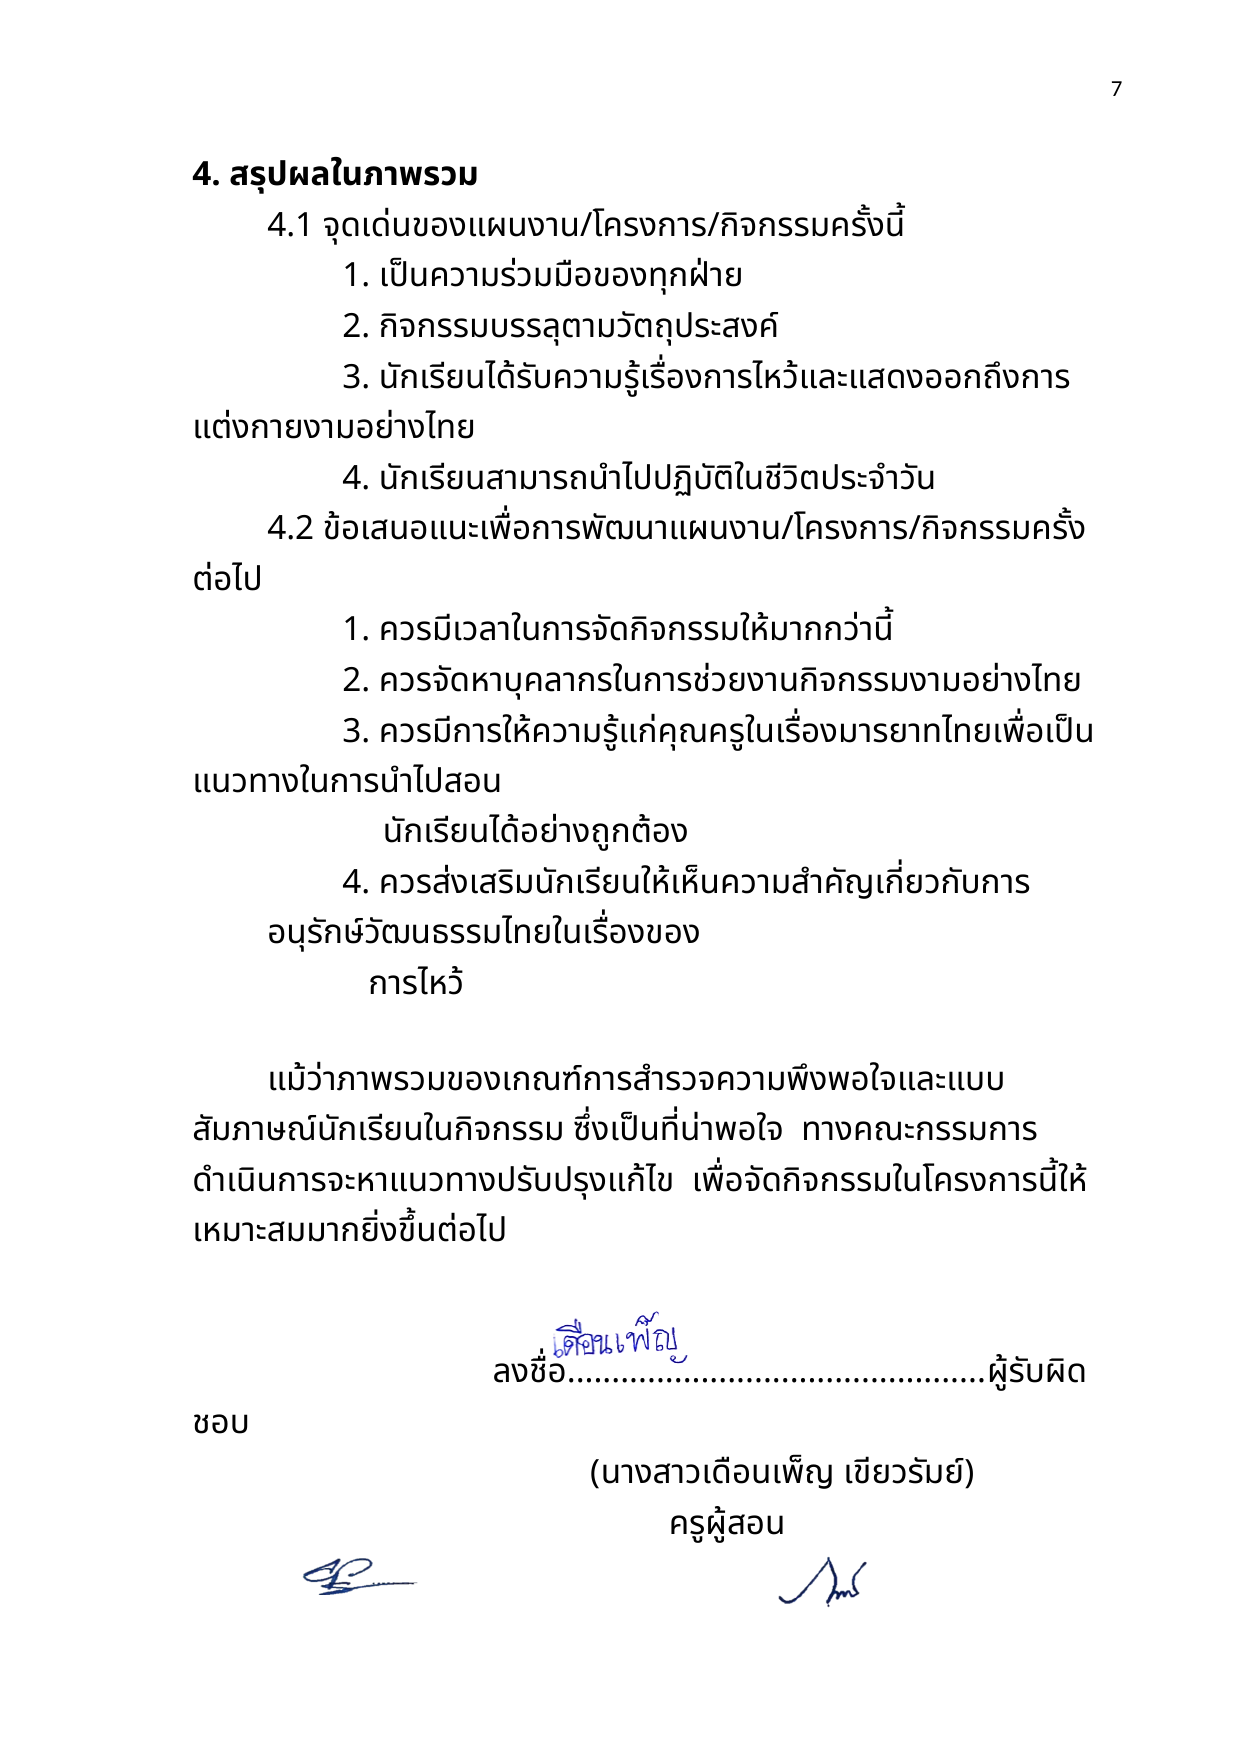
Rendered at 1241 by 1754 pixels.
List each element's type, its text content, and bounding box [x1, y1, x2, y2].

text 4.1 จุดเด่นของแผนงาน/โครงการ/กิจกรรมครั้งนี้ [192, 201, 1122, 251]
text 1. เป็นความร่วมมือของทุกฝ่าย [192, 251, 1122, 302]
text 4. ควรส่งเสริมนักเรียนให้เห็นความสำคัญเกี่ยวกับการอนุรักษ์วัฒนธรรมไทยในเรื่องของ [267, 858, 1122, 959]
picture [541, 1290, 702, 1387]
text 2. ควรจัดหาบุคลากรในการช่วยงานกิจกรรมงามอย่างไทย [192, 656, 1122, 706]
text ครูผู้สอน [192, 1499, 1122, 1549]
text 4. นักเรียนสามารถนำไปปฏิบัติในชีวิตประจำวัน [267, 453, 1122, 504]
text 3. ควรมีการให้ความรู้แก่คุณครูในเรื่องมารยาทไทยเพื่อเป็นแนวทางในการนำไปสอน [192, 706, 1122, 807]
text 3. นักเรียนได้รับความรู้เรื่องการไหว้และแสดงออกถึงการแต่งกายงามอย่างไทย [192, 352, 1122, 453]
text (นางสาวเดือนเพ็ญ เขียวรัมย์) [192, 1448, 1122, 1499]
text นักเรียนได้อย่างถูกต้อง [192, 807, 1122, 858]
picture [765, 1550, 882, 1621]
text 4. สรุปผลในภาพรวม [192, 150, 1122, 201]
text 4.2 ข้อเสนอแนะเพื่อการพัฒนาแผนงาน/โครงการ/กิจกรรมครั้งต่อไป [192, 504, 1122, 605]
text แม้ว่าภาพรวมของเกณฑ์การสำรวจความพึงพอใจและแบบสัมภาษณ์นักเรียนในกิจกรรม ซึ่งเป็นที่น่าพอใจ ทางคณะกรรมการดำเนินการจะหาแนวทางปรับปรุงแก้ไข เพื่อจัดกิจกรรมในโครงการนี้ให้เหมาะสมมากยิ่งขึ้นต่อไป [192, 1055, 1122, 1256]
text การไหว้ [267, 959, 1122, 1009]
text 1. ควรมีเวลาในการจัดกิจกรรมให้มากกว่านี้ [192, 605, 1122, 656]
picture [265, 1529, 451, 1595]
text ลงชื่อ...............................................ผู้รับผิดชอบ [192, 1347, 1122, 1448]
text 2. กิจกรรมบรรลุตามวัตถุประสงค์ [192, 302, 1122, 352]
